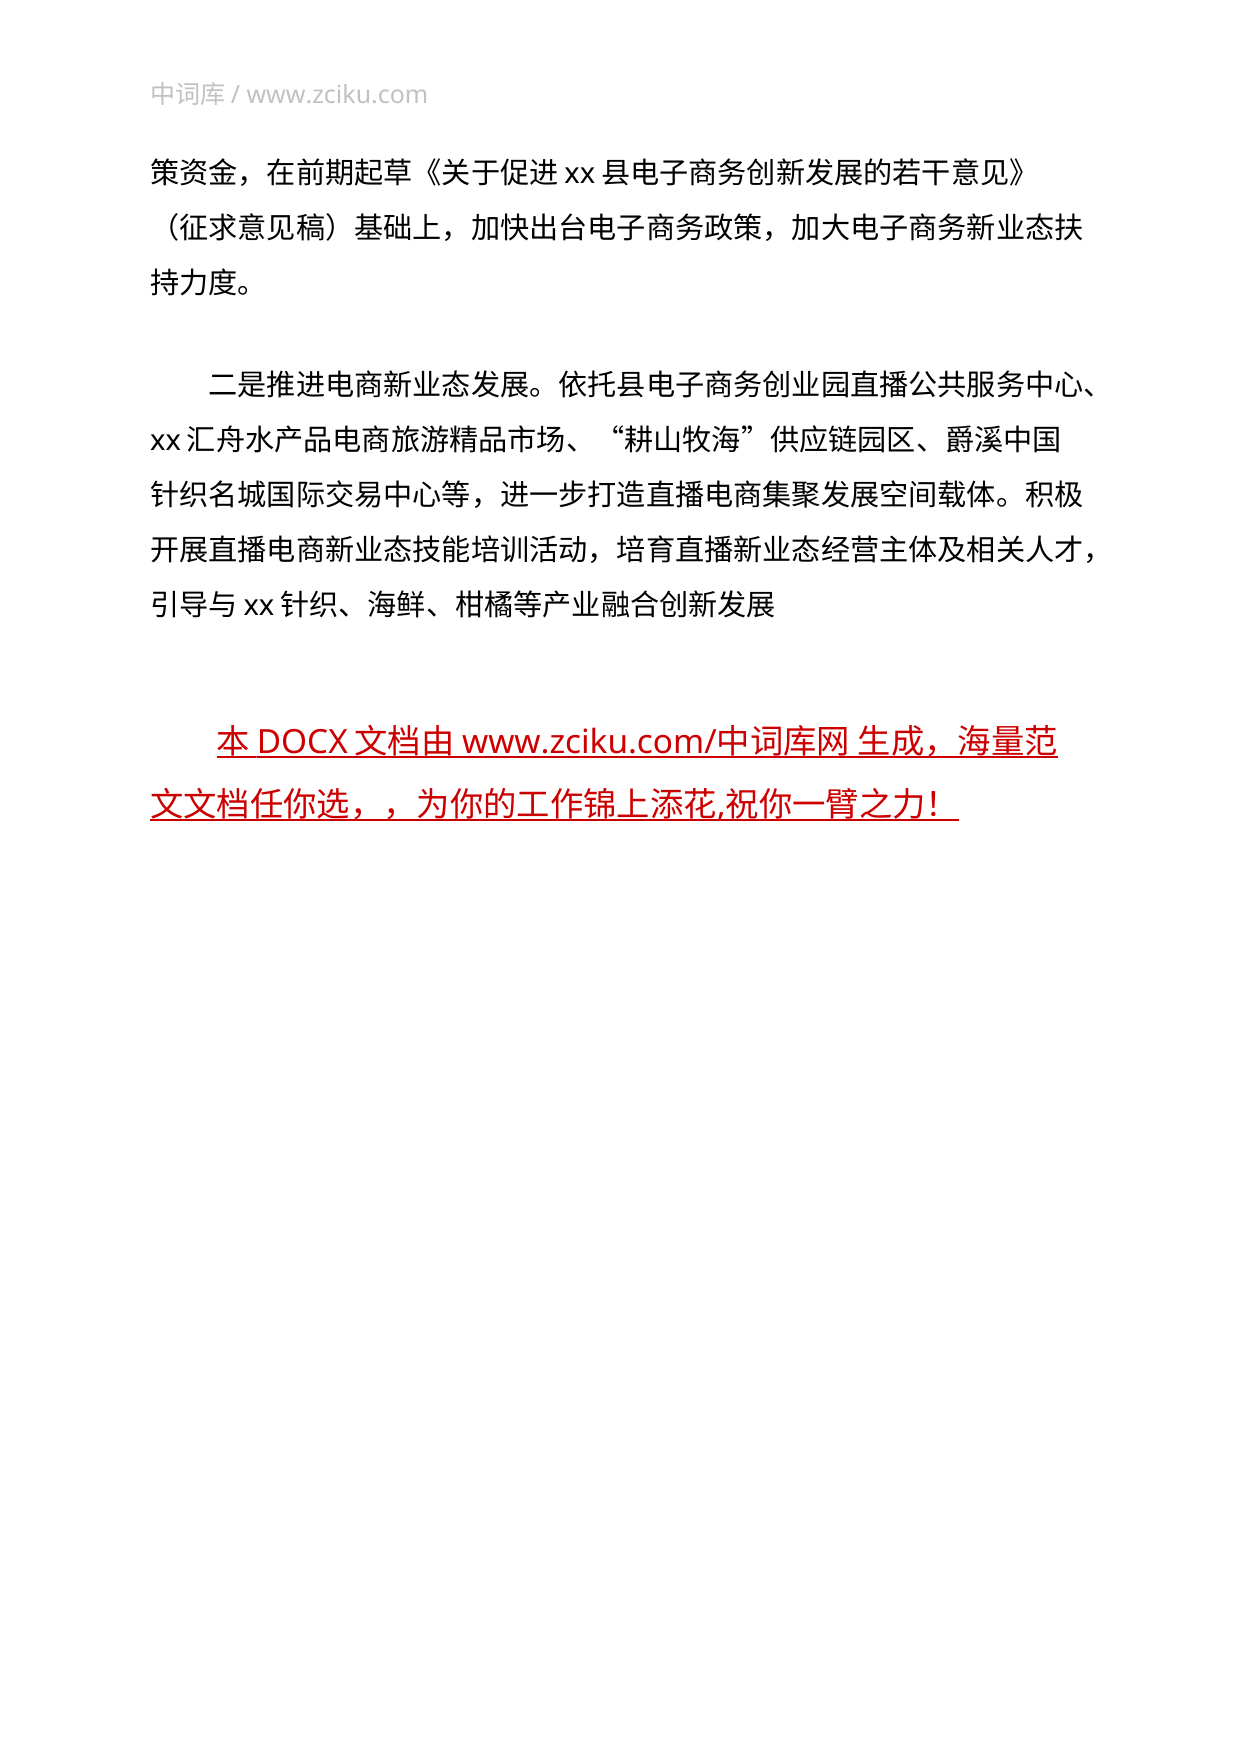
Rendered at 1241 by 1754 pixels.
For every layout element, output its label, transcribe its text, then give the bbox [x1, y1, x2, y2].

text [150, 150, 1090, 302]
text 二是推进电商新业态发展。依托县电子商务创业园直播公共服务中心、xx汇舟水产品电商旅游精品市场、“耕山牧海”供应链园区、爵溪中国针织名城国际交易中心等，进一步打造直播电商集聚发展空间载体。积极开展直播电商新业态技能培训活动，培育直播新业态经营主体及相关人才，引导与xx针织、海鲜、柑橘等产业融合创新发展 [150, 362, 1090, 624]
text 本DOCX文档由 www.zciku.com/中词库网 生成，海量范文文档任你选，，为你的工作锦上添花,祝你一臂之力！ [150, 714, 1090, 826]
